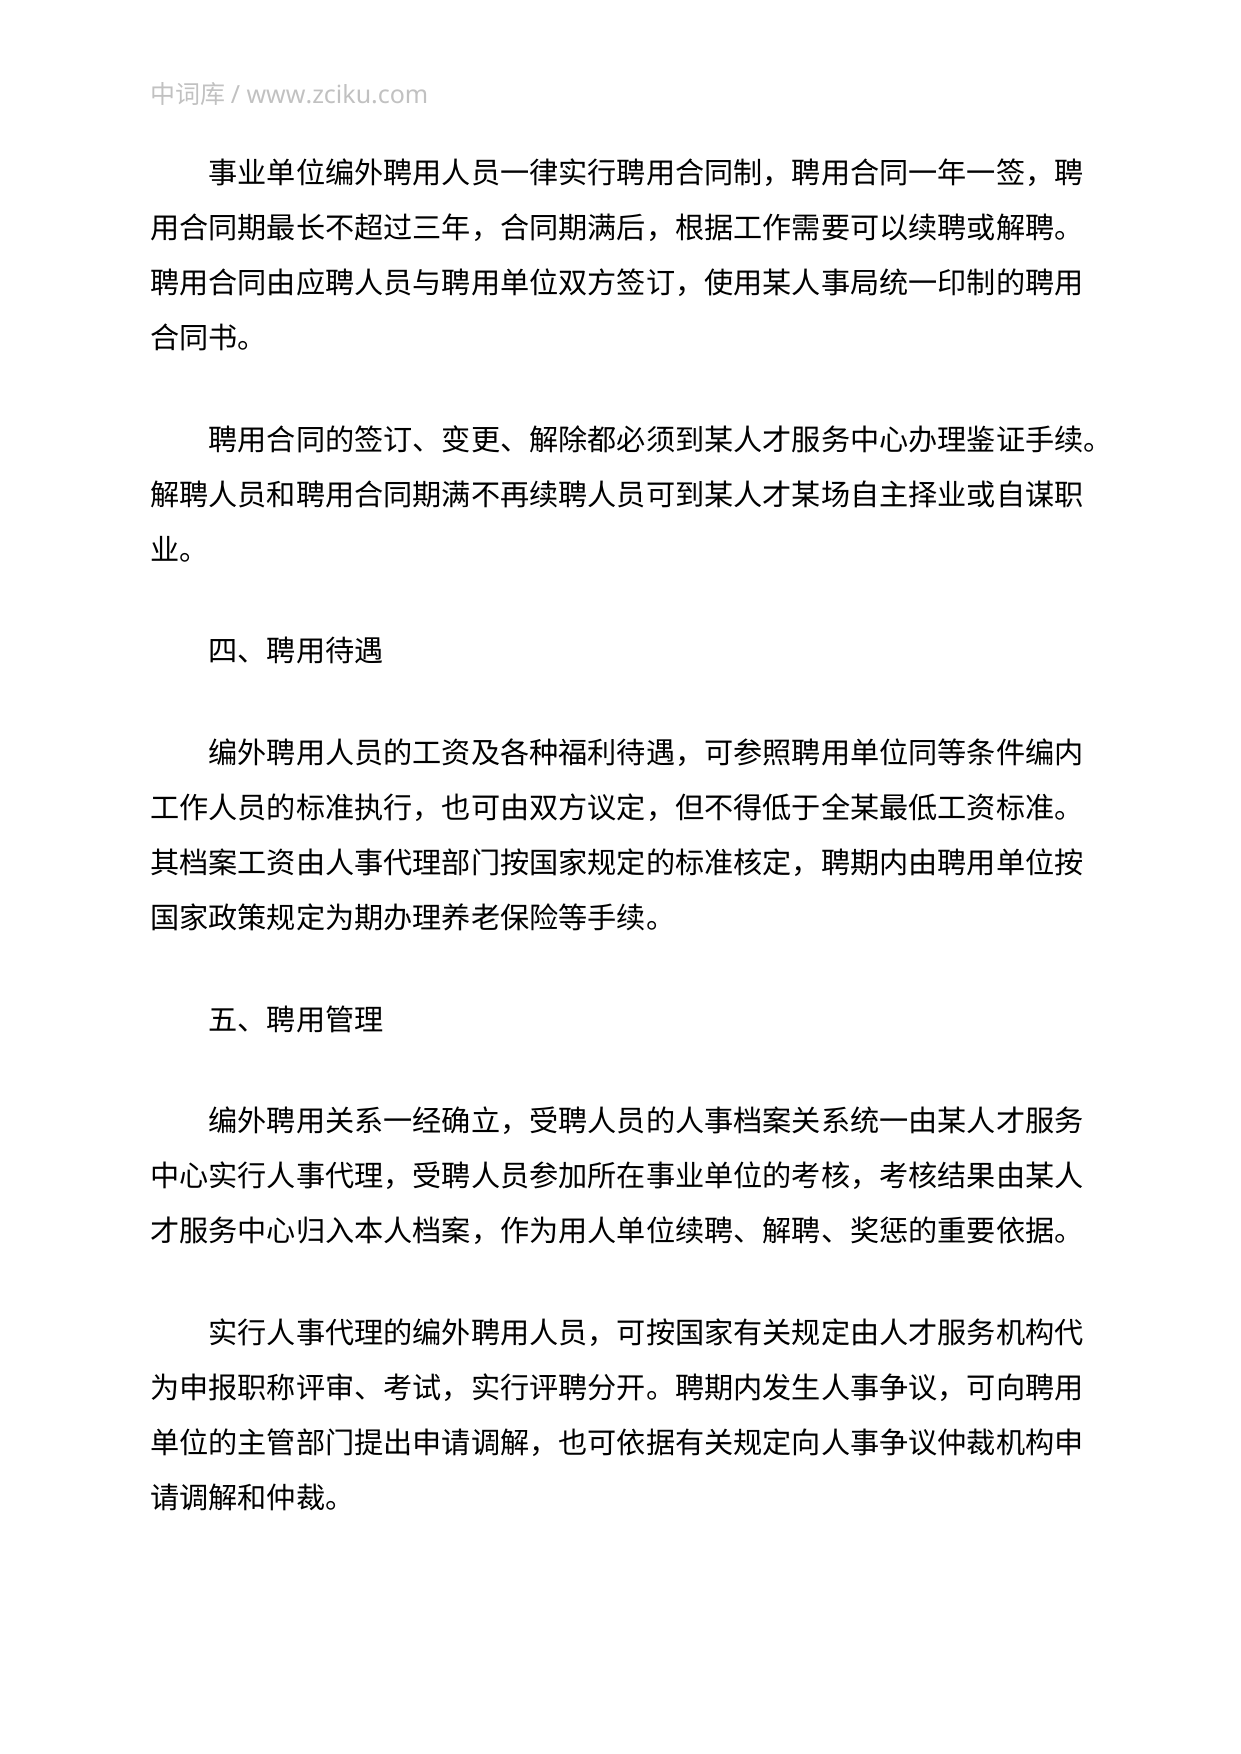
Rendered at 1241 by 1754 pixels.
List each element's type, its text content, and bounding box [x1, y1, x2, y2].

text 实行人事代理的编外聘用人员，可按国家有关规定由人才服务机构代为申报职称评审、考试，实行评聘分开。聘期内发生人事争议，可向聘用单位的主管部门提出申请调解，也可依据有关规定向人事争议仲裁机构申请调解和仲裁。 [150, 1309, 1090, 1517]
text 编外聘用人员的工资及各种福利待遇，可参照聘用单位同等条件编内工作人员的标准执行，也可由双方议定，但不得低于全某最低工资标准。其档案工资由人事代理部门按国家规定的标准核定，聘期内由聘用单位按国家政策规定为期办理养老保险等手续。 [150, 730, 1090, 937]
text 事业单位编外聘用人员一律实行聘用合同制，聘用合同一年一签，聘用合同期最长不超过三年，合同期满后，根据工作需要可以续聘或解聘。聘用合同由应聘人员与聘用单位双方签订，使用某人事局统一印制的聘用合同书。 [150, 150, 1090, 357]
text 聘用合同的签订、变更、解除都必须到某人才服务中心办理鉴证手续。解聘人员和聘用合同期满不再续聘人员可到某人才某场自主择业或自谋职业。 [150, 416, 1090, 568]
text 编外聘用关系一经确立，受聘人员的人事档案关系统一由某人才服务中心实行人事代理，受聘人员参加所在事业单位的考核，考核结果由某人才服务中心归入本人档案，作为用人单位续聘、解聘、奖惩的重要依据。 [150, 1098, 1090, 1250]
text 四、聘用待遇 [150, 628, 1090, 670]
text 五、聘用管理 [150, 996, 1090, 1038]
